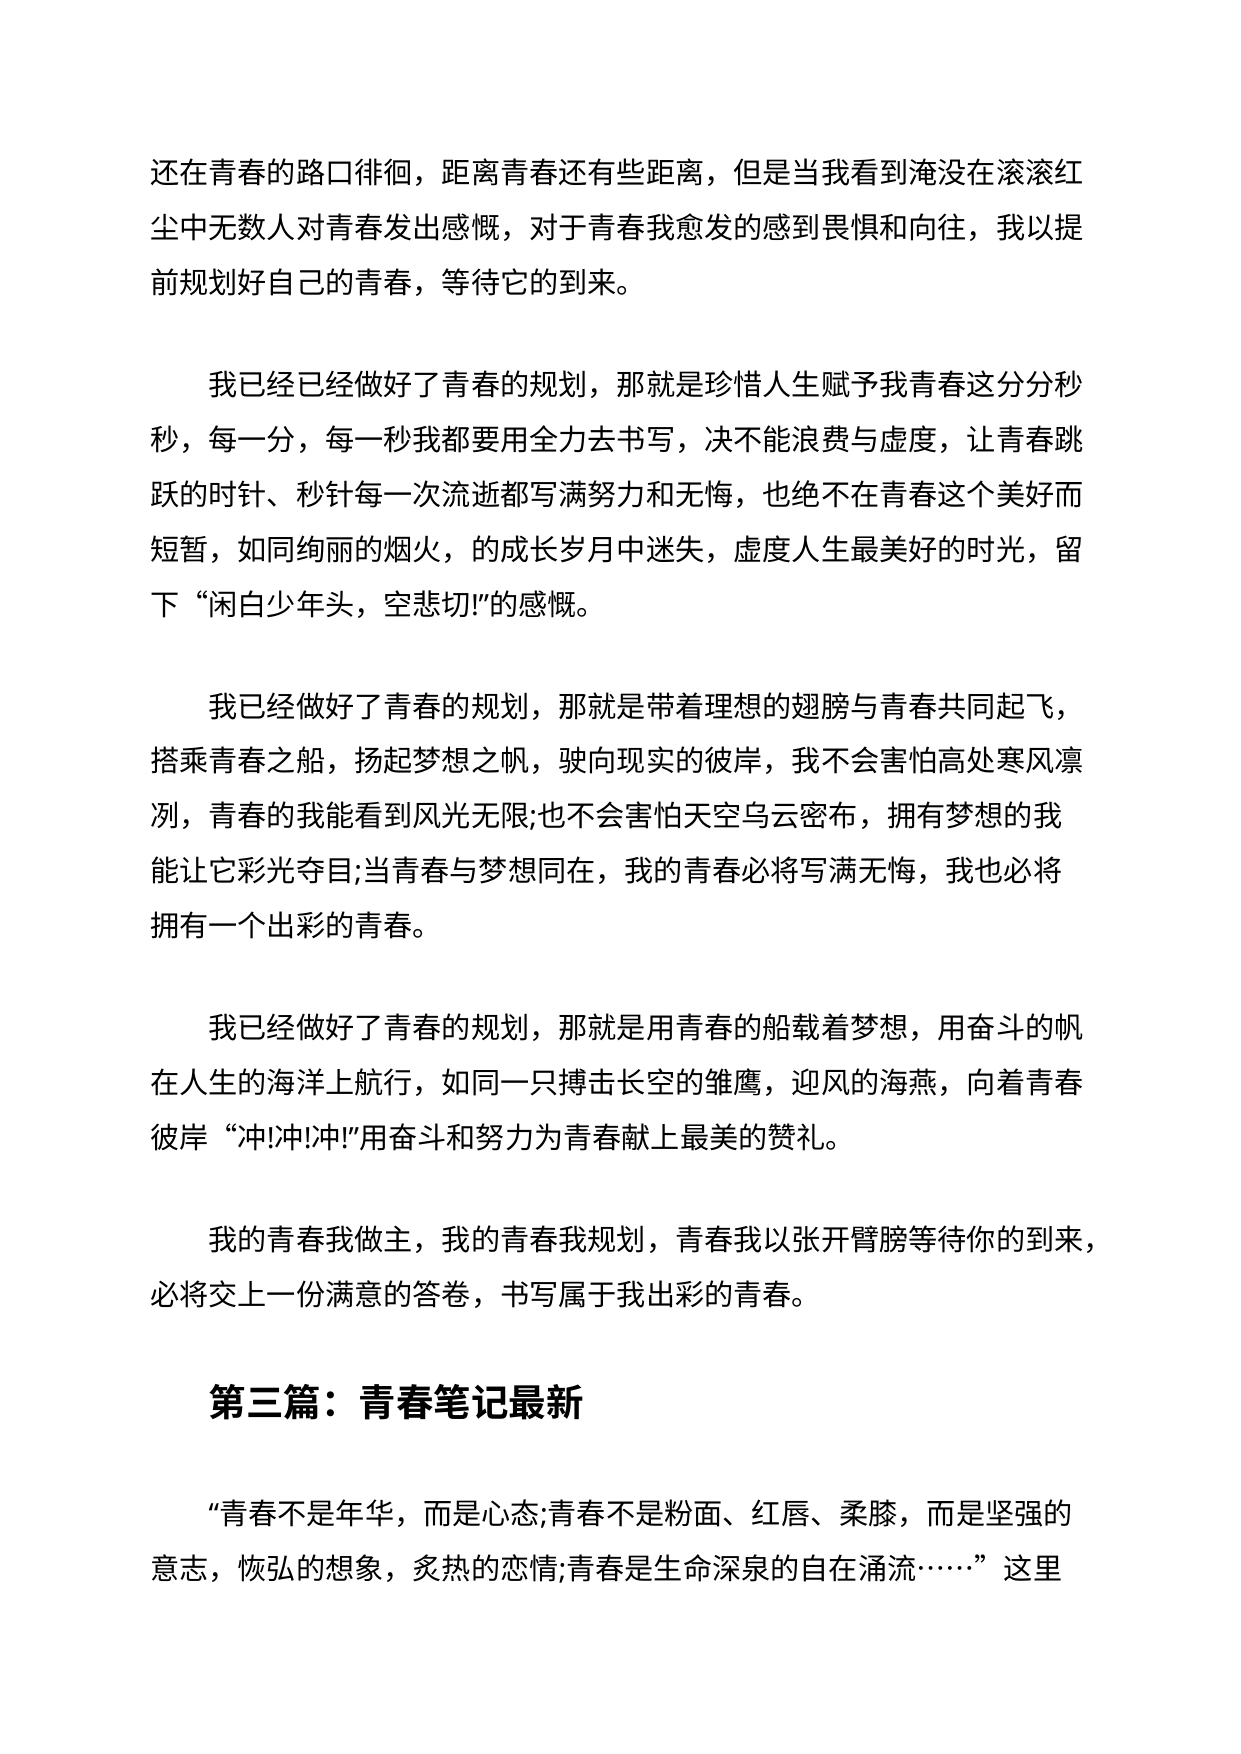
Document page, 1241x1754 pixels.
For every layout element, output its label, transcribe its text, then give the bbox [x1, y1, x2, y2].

text 我的青春我做主，我的青春我规划，青春我以张开臂膀等待你的到来，必将交上一份满意的答卷，书写属于我出彩的青春。 [150, 1216, 1090, 1314]
text 我已经做好了青春的规划，那就是带着理想的翅膀与青春共同起飞，搭乘青春之船，扬起梦想之帆，驶向现实的彼岸，我不会害怕高处寒风凛冽，青春的我能看到风光无限;也不会害怕天空乌云密布，拥有梦想的我能让它彩光夺目;当青春与梦想同在，我的青春必将写满无悔，我也必将拥有一个出彩的青春。 [150, 683, 1090, 945]
text 第三篇：青春笔记最新 [150, 1373, 1090, 1427]
text 我已经做好了青春的规划，那就是用青春的船载着梦想，用奋斗的帆在人生的海洋上航行，如同一只搏击长空的雏鹰，迎风的海燕，向着青春彼岸“冲!冲!冲!”用奋斗和努力为青春献上最美的赞礼。 [150, 1005, 1090, 1157]
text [150, 1491, 1090, 1588]
text 我已经已经做好了青春的规划，那就是珍惜人生赋予我青春这分分秒秒，每一分，每一秒我都要用全力去书写，决不能浪费与虚度，让青春跳跃的时针、秒针每一次流逝都写满努力和无悔，也绝不在青春这个美好而短暂，如同绚丽的烟火，的成长岁月中迷失，虚度人生最美好的时光，留下“闲白少年头，空悲切!”的感慨。 [150, 362, 1090, 623]
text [150, 150, 1090, 302]
